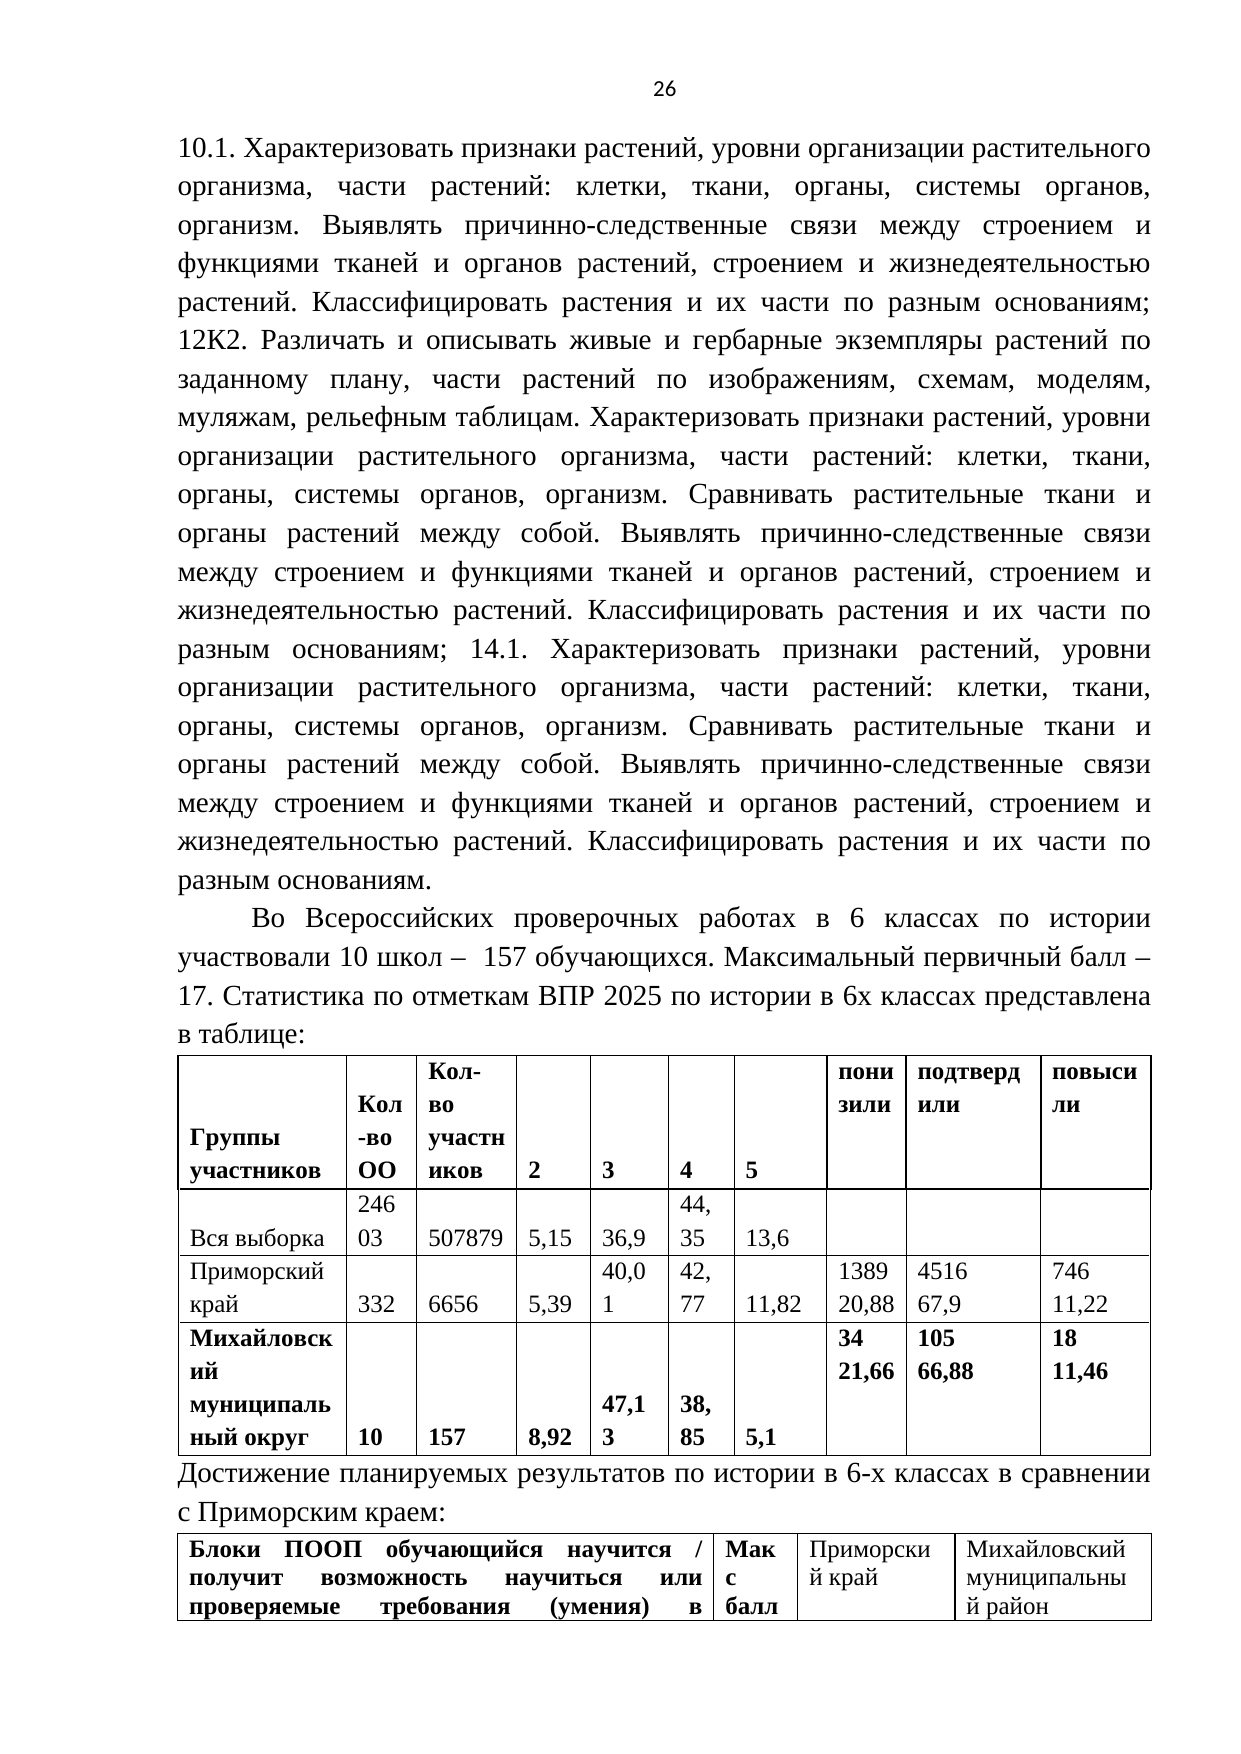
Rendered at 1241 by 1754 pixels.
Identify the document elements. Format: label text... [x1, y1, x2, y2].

table_cell 34 21,66 [827, 1323, 906, 1454]
table_header 5 [735, 1056, 826, 1187]
table_cell 6656 [417, 1256, 516, 1322]
table_cell 11,82 [735, 1256, 826, 1322]
table_cell 10 [347, 1323, 416, 1454]
table_cell 746 11,22 [1041, 1255, 1150, 1322]
table_header повысили [1042, 1056, 1150, 1187]
table_header Кол-во участников [417, 1056, 516, 1187]
table_header 4 [669, 1056, 734, 1187]
table_cell 38,85 [669, 1323, 734, 1454]
table_cell [907, 1190, 1040, 1255]
table_cell 5,15 [517, 1190, 590, 1255]
table_header Приморский край [798, 1534, 954, 1620]
table_cell 13,6 [735, 1190, 826, 1255]
table_cell 8,92 [517, 1323, 590, 1454]
table_cell 507879 [417, 1190, 516, 1255]
table_cell 24603 [347, 1190, 416, 1255]
table_header 3 [591, 1056, 668, 1187]
table_cell 47,13 [591, 1323, 668, 1454]
table_cell 4516 67,9 [907, 1256, 1040, 1322]
table_header Группы участников [179, 1056, 346, 1187]
table_header подтвердили [907, 1056, 1040, 1187]
table_cell [827, 1190, 906, 1255]
table_cell 40,01 [591, 1256, 668, 1322]
table_header понизили [828, 1056, 905, 1187]
table_header Макс балл [714, 1534, 797, 1620]
text Во Всероссийских проверочных работах в 6 классах по истории участвовали 10 школ – 157 обучающихся. Максимальный первичный балл – 17. Статистика по отметкам ВПР 2025 по истории в 6х классах представлена в таблице: [177, 901, 1152, 1050]
table_cell 42,77 [669, 1256, 734, 1322]
table_cell Вся выборка [179, 1189, 346, 1255]
table_cell 332 [347, 1256, 416, 1322]
table_cell 5,39 [517, 1256, 590, 1322]
table_cell Михайловский муниципальный округ [179, 1323, 346, 1454]
table_cell 1389 20,88 [827, 1256, 906, 1322]
table_cell 18 11,46 [1041, 1322, 1150, 1454]
table_cell 44,35 [669, 1190, 734, 1255]
table_cell 36,9 [591, 1190, 668, 1255]
table_cell [1041, 1188, 1150, 1255]
table_header Кол-во ОО [347, 1056, 416, 1187]
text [177, 130, 1152, 896]
table_header 2 [517, 1056, 590, 1187]
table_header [956, 1534, 1151, 1620]
table_cell Приморский край [179, 1256, 346, 1322]
table_cell 105 66,88 [907, 1323, 1040, 1454]
table_cell 5,1 [735, 1323, 826, 1454]
text Достижение планируемых результатов по истории в 6-х классах в сравнении с Приморским краем: [177, 1456, 1152, 1528]
table_cell 157 [417, 1323, 516, 1454]
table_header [178, 1534, 713, 1620]
